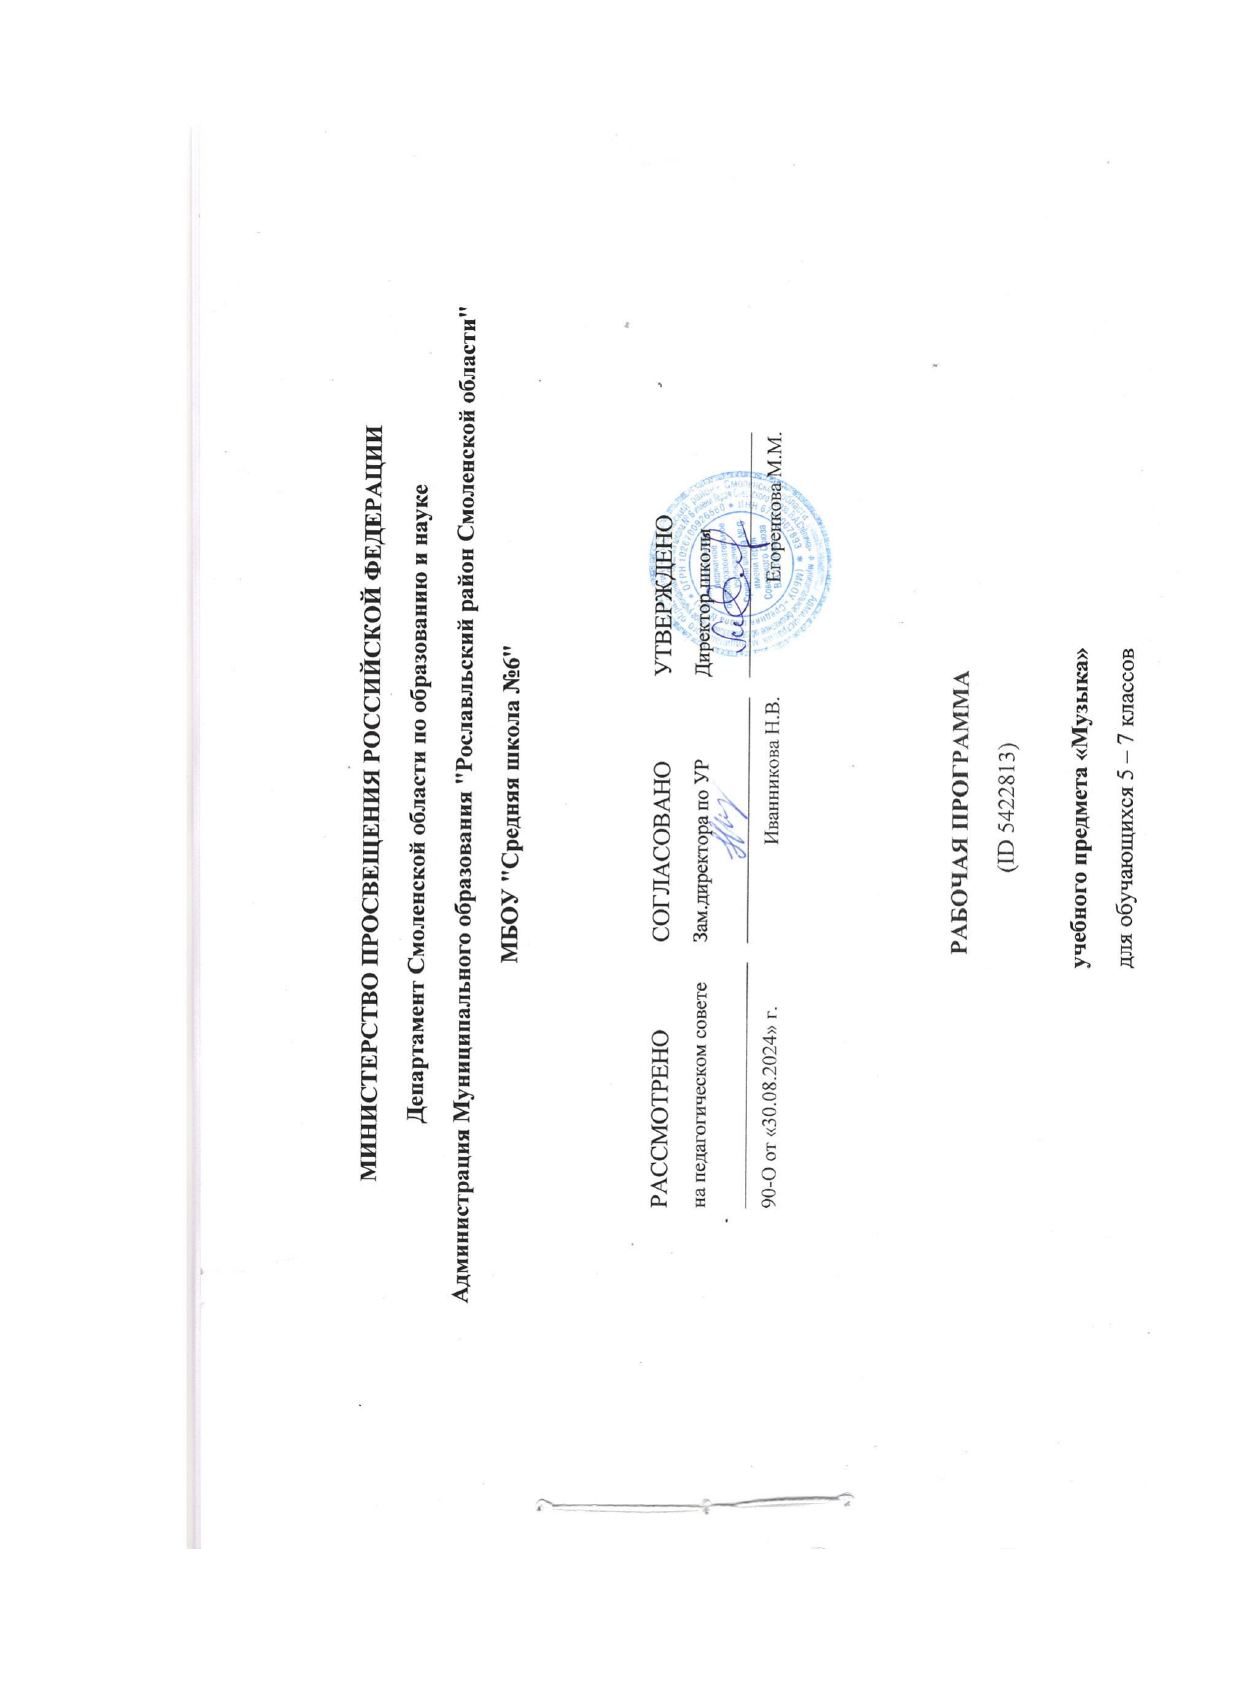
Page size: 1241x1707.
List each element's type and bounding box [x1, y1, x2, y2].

picture [177, 118, 1189, 1549]
